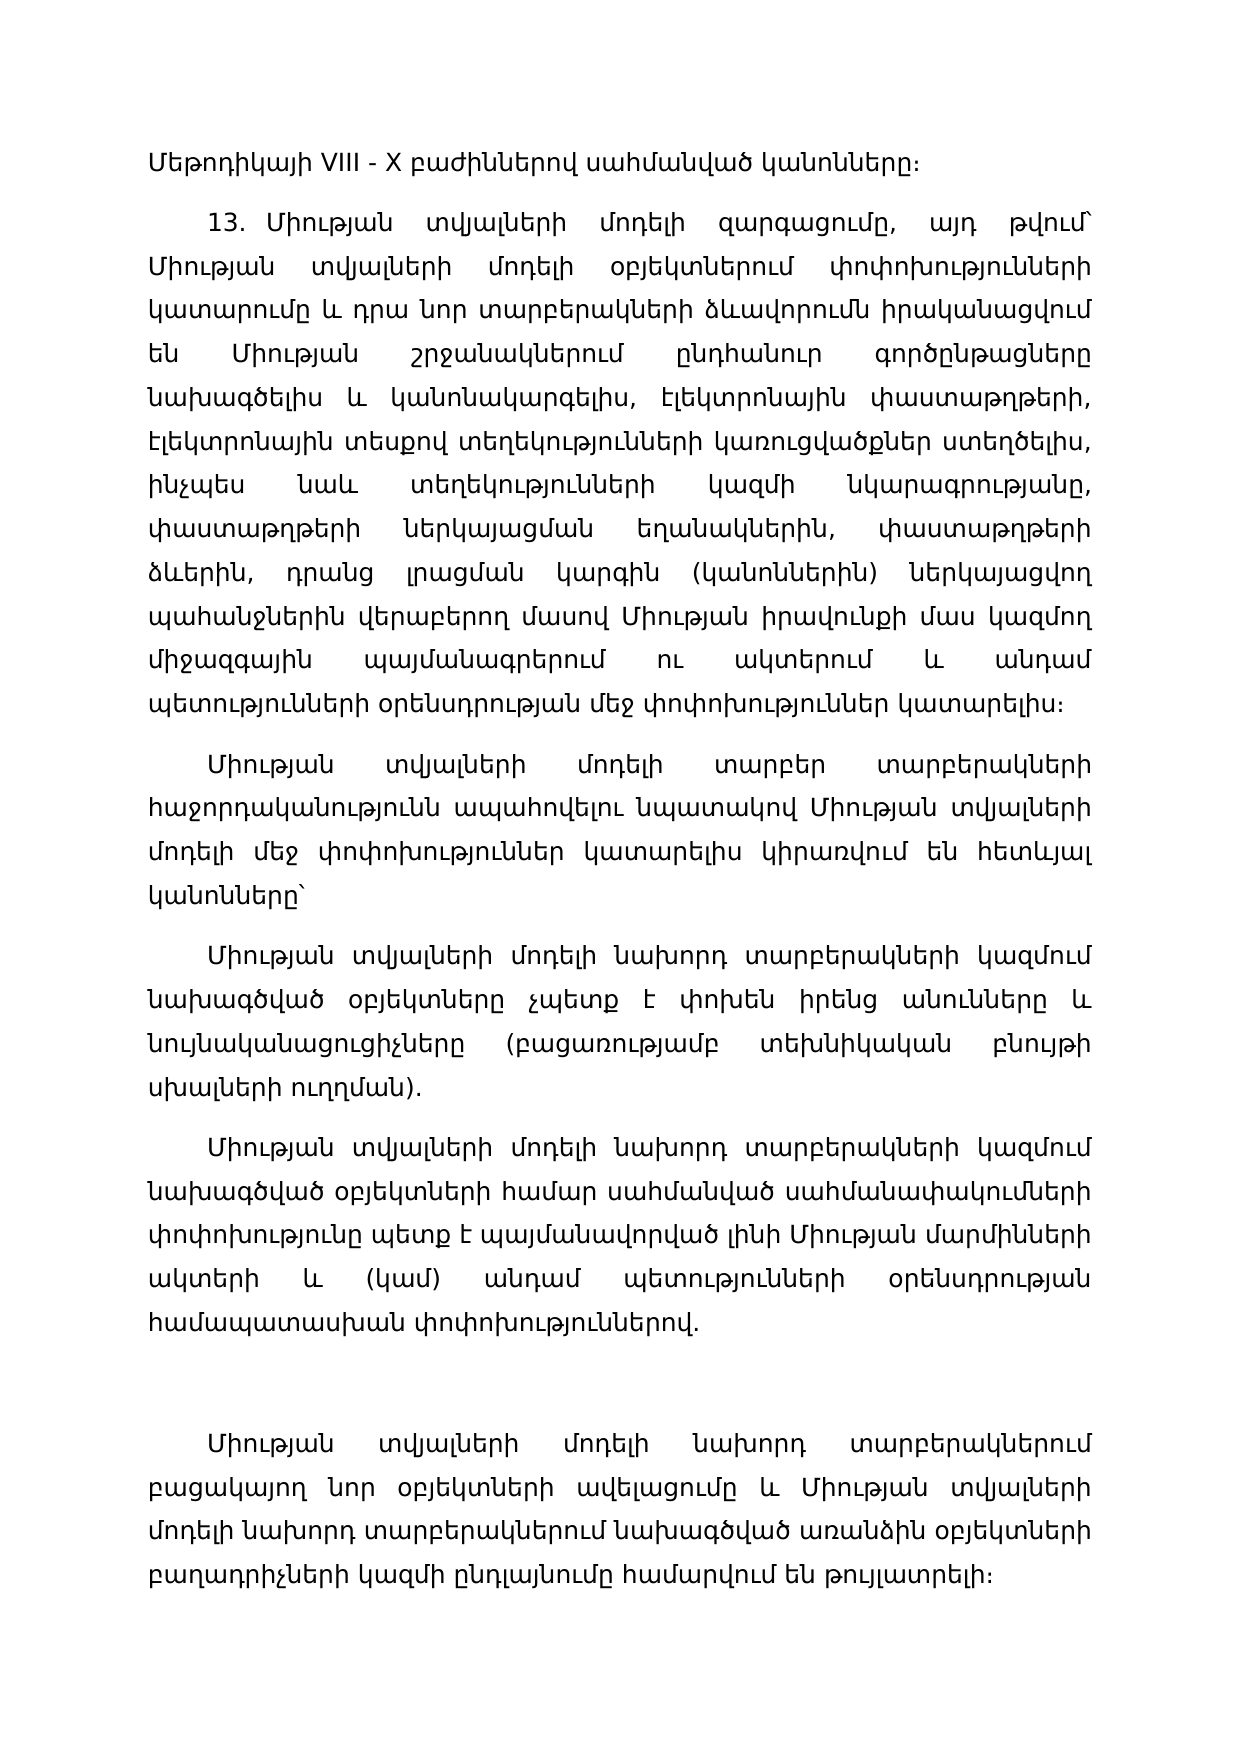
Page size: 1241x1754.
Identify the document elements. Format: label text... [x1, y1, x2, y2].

text Միության տվյալների մոդելի նախորդ տարբերակների կազմում նախագծված օբյեկտները չպետք է փոխեն իրենց անունները և նույնականացուցիչները (բացառությամբ տեխնիկական բնույթի սխալների ուղղման). [148, 941, 1092, 1102]
text Միության տվյալների մոդելի նախորդ տարբերակներում բացակայող նոր օբյեկտների ավելացումը և Միության տվյալների մոդելի նախորդ տարբերակներում նախագծված առանձին օբյեկտների բաղադրիչների կազմի ընդլայնումը համարվում են թույլատրելի։ [148, 1429, 1092, 1589]
text Միության տվյալների մոդելի տարբեր տարբերակների հաջորդականությունն ապահովելու նպատակով Միության տվյալների մոդելի մեջ փոփոխություններ կատարելիս կիրառվում են հետևյալ կանոնները՝ [148, 750, 1092, 910]
text Միության տվյալների մոդելի նախորդ տարբերակների կազմում նախագծված օբյեկտների համար սահմանված սահմանափակումների փոփոխությունը պետք է պայմանավորված լինի Միության մարմինների ակտերի և (կամ) անդամ պետությունների օրենսդրության համապատասխան փոփոխություններով. [148, 1133, 1092, 1337]
text 13. Միության տվյալների մոդելի զարգացումը, այդ թվում՝ Միության տվյալների մոդելի օբյեկտներում փոփոխությունների կատարումը և դրա նոր տարբերակների ձևավորումն իրականացվում են Միության շրջանակներում ընդհանուր գործընթացները նախագծելիս և կանոնակարգելիս, էլեկտրոնային փաստաթղթերի, էլեկտրոնային տեսքով տեղեկությունների կառուցվածքներ ստեղծելիս, ինչպես նաև տեղեկությունների կազմի նկարագրությանը, փաստաթղթերի ներկայացման եղանակներին, փաստաթղթերի ձևերին, դրանց լրացման կարգին (կանոններին) ներկայացվող պահանջներին վերաբերող մասով Միության իրավունքի մաս կազմող միջազգային պայմանագրերում ու ակտերում և անդամ պետությունների օրենսդրության մեջ փոփոխություններ կատարելիս։ [148, 208, 1092, 718]
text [148, 148, 1092, 177]
